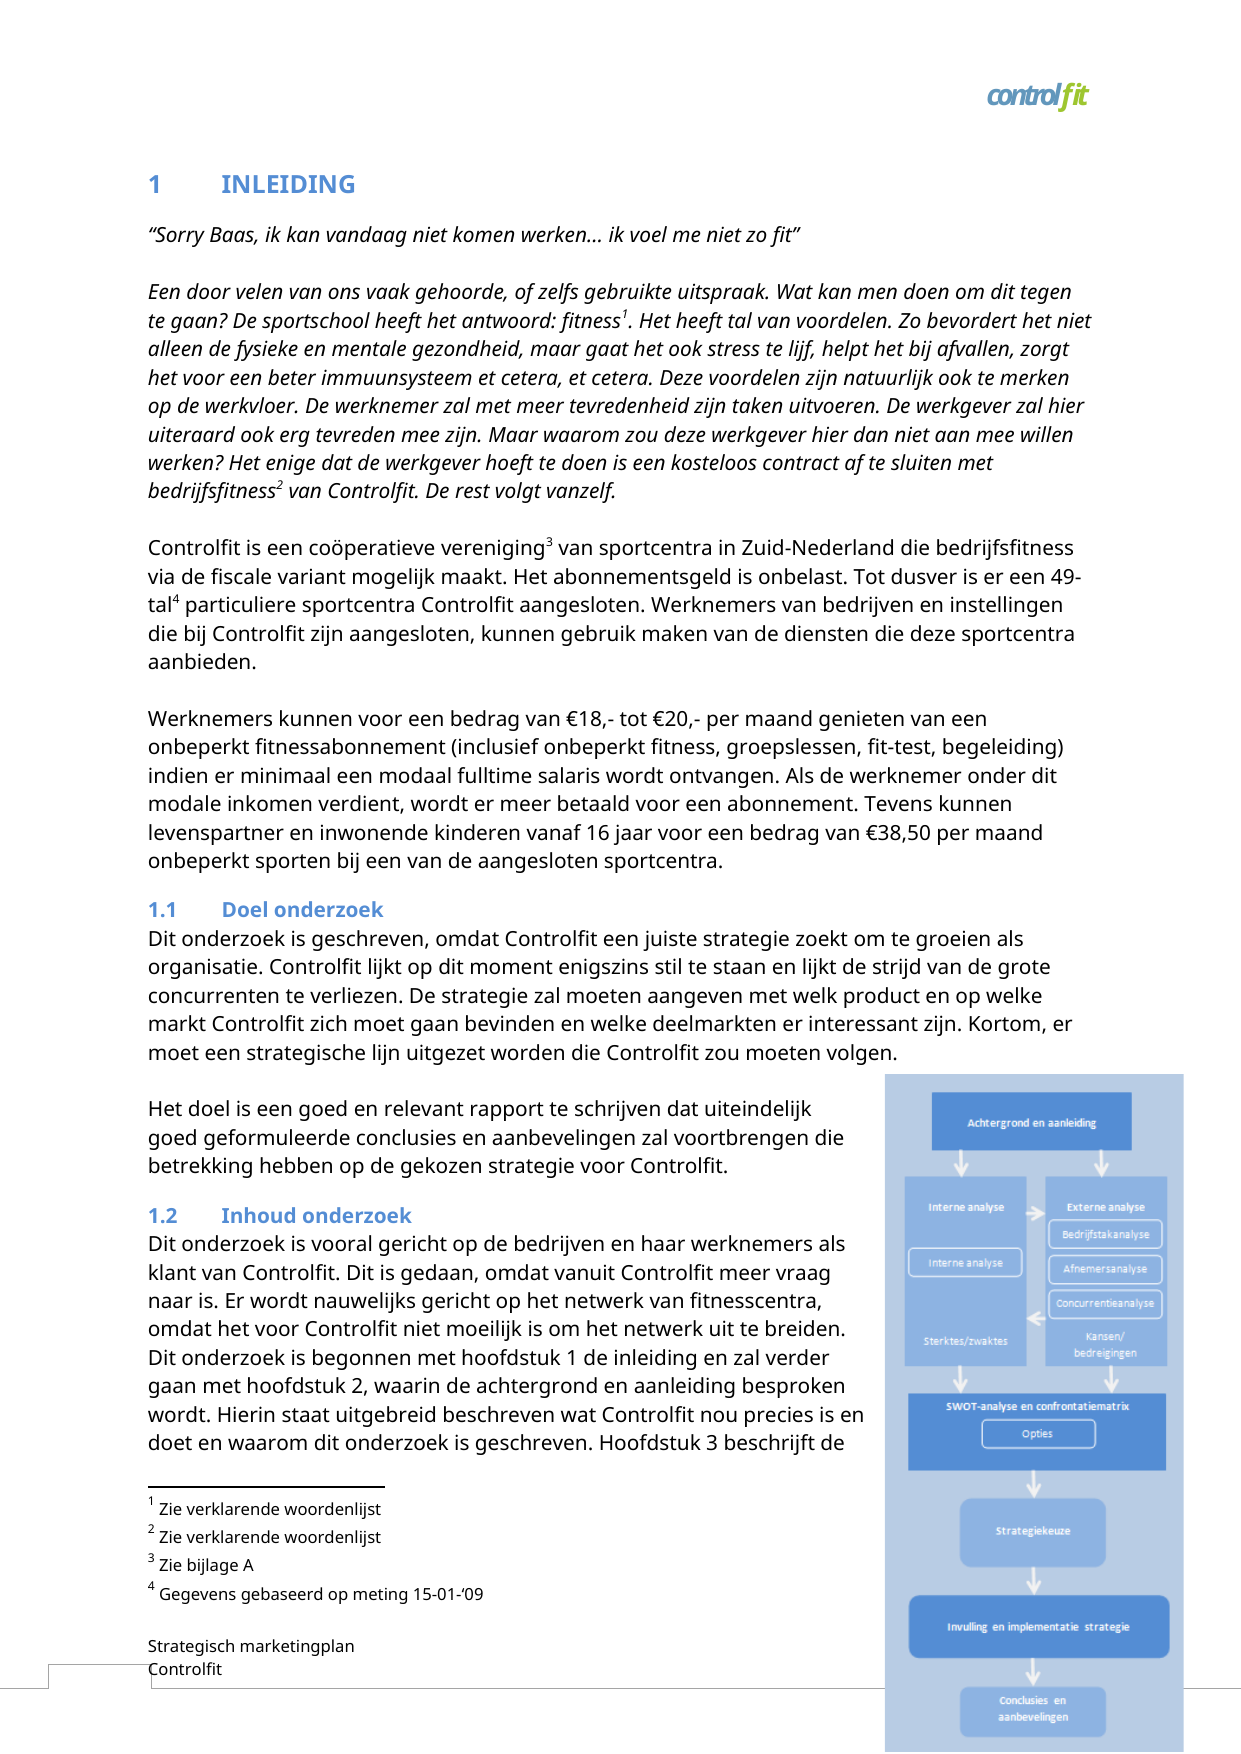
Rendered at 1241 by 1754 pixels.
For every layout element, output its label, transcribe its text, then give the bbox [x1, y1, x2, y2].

text Dit onderzoek is vooral gericht op de bedrijven en haar werknemers als klant van Controlfit. Dit is gedaan, omdat vanuit Controlfit meer vraag naar is. Er wordt nauwelijks gericht op het netwerk van fitnesscentra, omdat het voor Controlfit niet moeilijk is om het netwerk uit te breiden. [148, 1229, 1093, 1343]
subtitle 1.1 Doel onderzoek [148, 896, 1093, 924]
picture [884, 1472, 1184, 1752]
text Een door velen van ons vaak gehoorde, of zelfs gebruikte uitspraak. Wat kan men doen om dit tegen te gaan? De sportschool heeft het antwoord: fitness. Het heeft tal van voordelen. Zo bevordert het niet alleen de fysieke en mentale gezondheid, maar gaat het ook stress te lijf, helpt het bij afvallen, zorgt het voor een beter immuunsysteem et cetera, et cetera. Deze voordelen zijn natuurlijk ook te merken op de werkvloer. De werknemer zal met meer tevredenheid zijn taken uitvoeren. De werkgever zal hier uiteraard ook erg tevreden mee zijn. Maar waarom zou deze werkgever hier dan niet aan mee willen werken? Het enige dat de werkgever hoeft te doen is een kosteloos contract af te sluiten met bedrijfsfitness van Controlfit. De rest volgt vanzelf. [148, 277, 1093, 505]
text Het doel is een goed en relevant rapport te schrijven dat uiteindelijk goed geformuleerde conclusies en aanbevelingen zal voortbrengen die betrekking hebben op de gekozen strategie voor Controlfit. [148, 1094, 1093, 1180]
text Werknemers kunnen voor een bedrag van €18,- tot €20,- per maand genieten van een onbeperkt fitnessabonnement (inclusief onbeperkt fitness, groepslessen, fit-test, begeleiding) indien er minimaal een modaal fulltime salaris wordt ontvangen. Als de werknemer onder dit modale inkomen verdient, wordt er meer betaald voor een abonnement. Tevens kunnen levenspartner en inwonende kinderen vanaf 16 jaar voor een bedrag van €38,50 per maand onbeperkt sporten bij een van de aangesloten sportcentra. [148, 704, 1093, 875]
subtitle 1 INLEIDING [148, 167, 1063, 201]
text Dit onderzoek is geschreven, omdat Controlfit een juiste strategie zoekt om te groeien als organisatie. Controlfit lijkt op dit moment enigszins stil te staan en lijkt de strijd van de grote concurrenten te verliezen. De strategie zal moeten aangeven met welk product en op welke markt Controlfit zich moet gaan bevinden en welke deelmarkten er interessant zijn. Kortom, er moet een strategische lijn uitgezet worden die Controlfit zou moeten volgen. [148, 924, 1093, 1066]
text Controlfit is een coöperatieve vereniging van sportcentra in Zuid-Nederland die bedrijfsfitness via de fiscale variant mogelijk maakt. Het abonnementsgeld is onbelast. Tot dusver is er een 49-tal particuliere sportcentra Controlfit aangesloten. Werknemers van bedrijven en instellingen die bij Controlfit zijn aangesloten, kunnen gebruik maken van de diensten die deze sportcentra aanbieden. [148, 533, 1093, 676]
text “Sorry Baas, ik kan vandaag niet komen werken… ik voel me niet zo fit” [148, 221, 1093, 249]
subtitle 1.2 Inhoud onderzoek [148, 1201, 1093, 1229]
